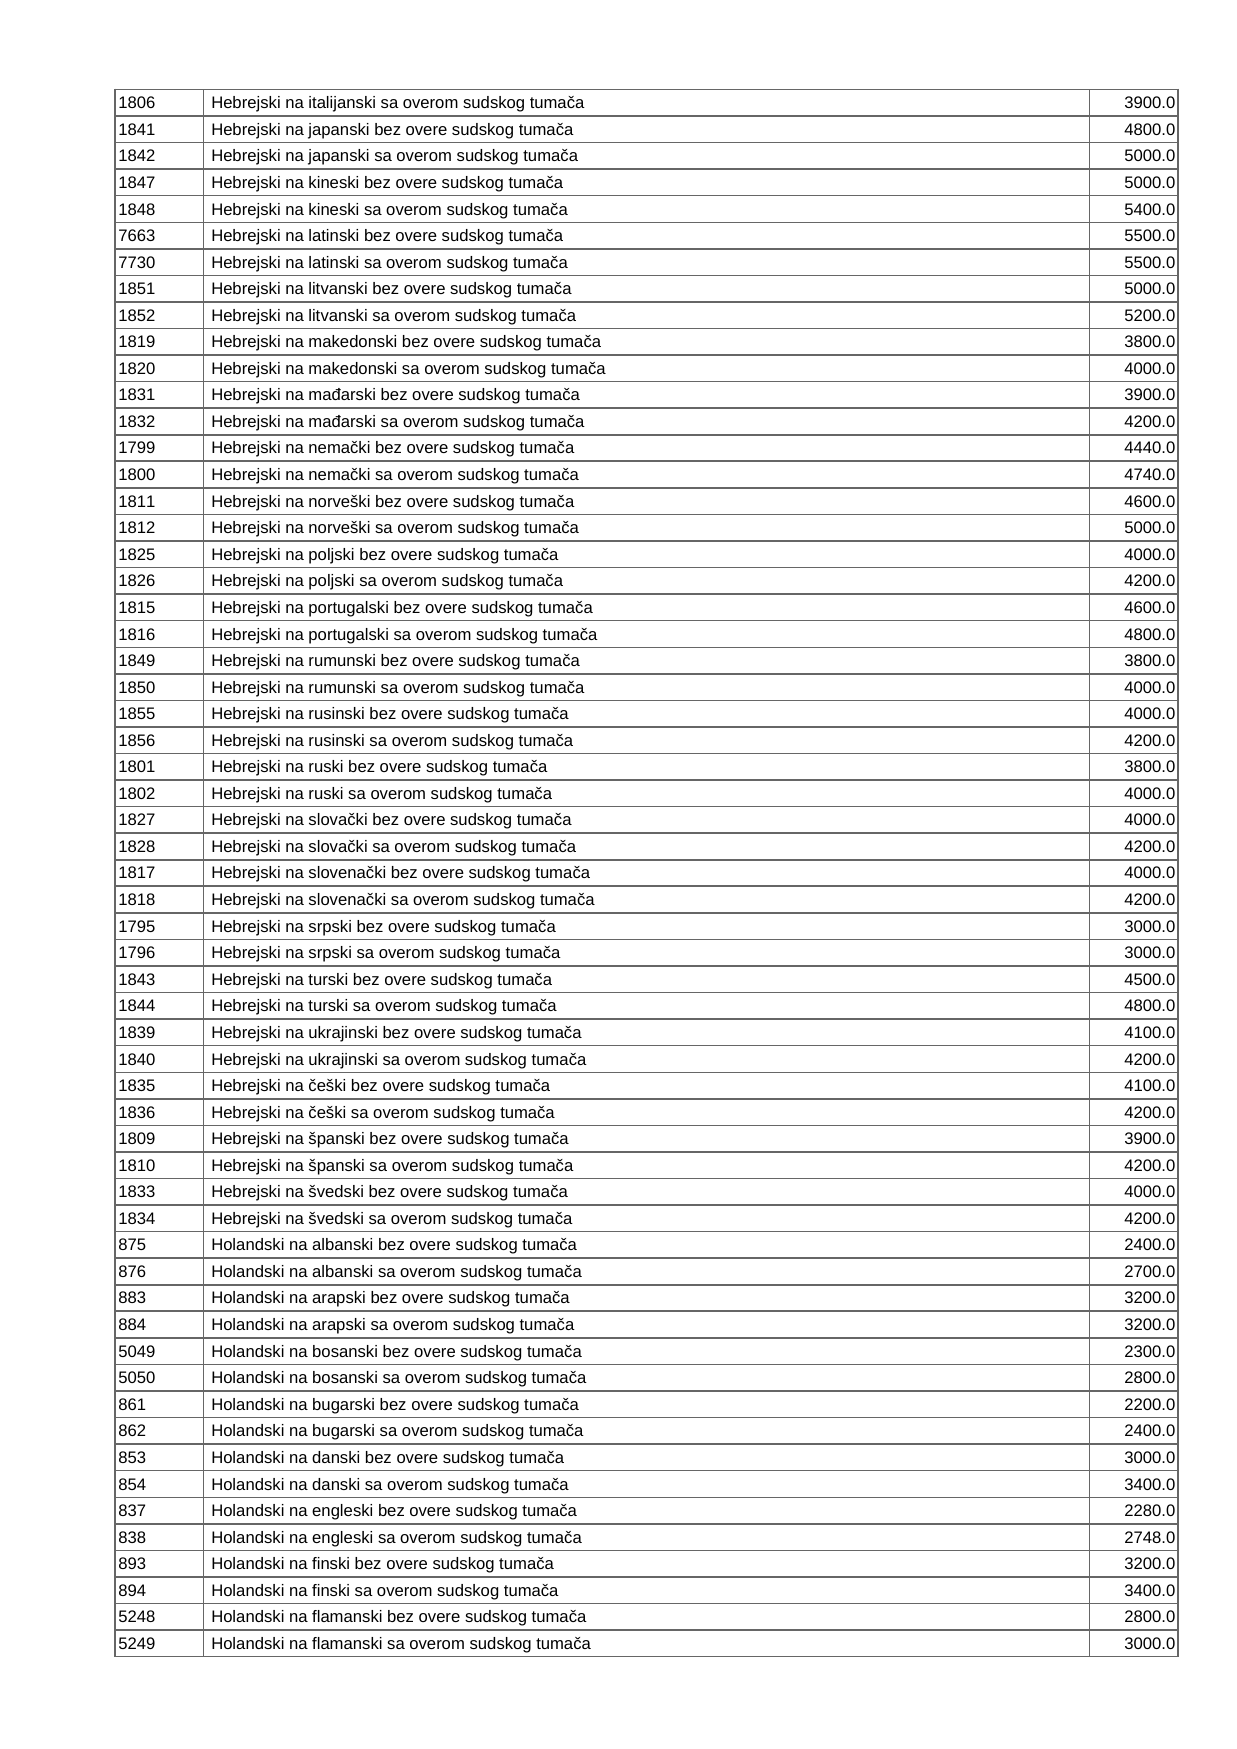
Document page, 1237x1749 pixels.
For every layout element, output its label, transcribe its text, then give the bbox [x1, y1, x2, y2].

table_cell 1848 [116, 196, 203, 221]
table_cell 1828 [116, 834, 203, 859]
table_cell Hebrejski na litvanski sa overom sudskog tumača [204, 303, 1089, 328]
table_cell 1811 [116, 489, 203, 513]
table_cell 1841 [116, 117, 203, 142]
table_cell Holandski na finski bez overe sudskog tumača [204, 1551, 1089, 1576]
table_cell 5248 [116, 1604, 203, 1629]
table_cell 5400.0 [1090, 196, 1177, 221]
table_cell Hebrejski na španski sa overom sudskog tumača [204, 1153, 1089, 1178]
table_cell 1795 [116, 914, 203, 938]
table_cell Hebrejski na švedski sa overom sudskog tumača [204, 1206, 1089, 1231]
table_cell 1801 [116, 754, 203, 779]
table_cell Hebrejski na turski bez overe sudskog tumača [204, 967, 1089, 992]
table_cell 1819 [116, 329, 203, 354]
table_cell Holandski na albanski sa overom sudskog tumača [204, 1259, 1089, 1284]
table_cell 1833 [116, 1179, 203, 1204]
table_cell Hebrejski na ruski sa overom sudskog tumača [204, 781, 1089, 806]
table_cell 4000.0 [1090, 701, 1177, 726]
table_cell 5000.0 [1090, 276, 1177, 301]
table_cell 1840 [116, 1046, 203, 1071]
table_cell 884 [116, 1312, 203, 1337]
table_cell 1836 [116, 1100, 203, 1124]
table_cell 2400.0 [1090, 1418, 1177, 1443]
table_cell Hebrejski na poljski sa overom sudskog tumača [204, 568, 1089, 593]
table_cell Holandski na arapski sa overom sudskog tumača [204, 1312, 1089, 1337]
table_cell Hebrejski na češki sa overom sudskog tumača [204, 1100, 1089, 1124]
table_cell 4000.0 [1090, 675, 1177, 699]
table_cell 3900.0 [1090, 1126, 1177, 1151]
table_cell Hebrejski na češki bez overe sudskog tumača [204, 1073, 1089, 1098]
table_cell Hebrejski na italijanski sa overom sudskog tumača [204, 90, 1089, 115]
table_cell 5000.0 [1090, 170, 1177, 195]
table_cell 5050 [116, 1365, 203, 1390]
table_cell 4000.0 [1090, 781, 1177, 806]
table_cell 1802 [116, 781, 203, 806]
table_cell 1820 [116, 356, 203, 381]
table_cell 4000.0 [1090, 542, 1177, 567]
table_cell 837 [116, 1498, 203, 1523]
table_cell 4800.0 [1090, 117, 1177, 142]
table_cell Hebrejski na rumunski bez overe sudskog tumača [204, 648, 1089, 673]
table_cell 1815 [116, 595, 203, 620]
table_cell Hebrejski na slovenački bez overe sudskog tumača [204, 861, 1089, 885]
table_cell Hebrejski na litvanski bez overe sudskog tumača [204, 276, 1089, 301]
table_cell 1844 [116, 993, 203, 1018]
table_cell Hebrejski na portugalski bez overe sudskog tumača [204, 595, 1089, 620]
table_cell Hebrejski na srpski bez overe sudskog tumača [204, 914, 1089, 938]
table_cell 861 [116, 1392, 203, 1417]
table_cell Hebrejski na norveški sa overom sudskog tumača [204, 515, 1089, 540]
table_cell 862 [116, 1418, 203, 1443]
table_cell 5000.0 [1090, 515, 1177, 540]
table_cell 854 [116, 1471, 203, 1496]
table_cell 5500.0 [1090, 223, 1177, 248]
table_cell Hebrejski na makedonski bez overe sudskog tumača [204, 329, 1089, 354]
table_cell 1847 [116, 170, 203, 195]
table_cell Hebrejski na rumunski sa overom sudskog tumača [204, 675, 1089, 699]
table_cell 5500.0 [1090, 250, 1177, 274]
table_cell Hebrejski na ruski bez overe sudskog tumača [204, 754, 1089, 779]
table_cell Hebrejski na makedonski sa overom sudskog tumača [204, 356, 1089, 381]
table_cell Holandski na finski sa overom sudskog tumača [204, 1578, 1089, 1603]
table_cell Hebrejski na ukrajinski bez overe sudskog tumača [204, 1020, 1089, 1045]
table_cell Holandski na flamanski sa overom sudskog tumača [204, 1631, 1089, 1656]
table_cell 1800 [116, 462, 203, 487]
table_cell Hebrejski na mađarski sa overom sudskog tumača [204, 409, 1089, 434]
table_cell 3400.0 [1090, 1578, 1177, 1603]
table_cell 5049 [116, 1339, 203, 1363]
table_cell 3000.0 [1090, 914, 1177, 938]
table_cell Hebrejski na kineski sa overom sudskog tumača [204, 196, 1089, 221]
table_cell 1796 [116, 940, 203, 965]
table_cell 1806 [116, 90, 203, 115]
table_cell Hebrejski na kineski bez overe sudskog tumača [204, 170, 1089, 195]
table_cell 4200.0 [1090, 568, 1177, 593]
table_cell 3400.0 [1090, 1471, 1177, 1496]
table_cell 5249 [116, 1631, 203, 1656]
table_cell 1799 [116, 436, 203, 460]
table_cell 1831 [116, 382, 203, 407]
table_cell 1810 [116, 1153, 203, 1178]
table_cell 1816 [116, 621, 203, 646]
table_cell 4200.0 [1090, 1153, 1177, 1178]
table_cell 1849 [116, 648, 203, 673]
table_cell 4100.0 [1090, 1073, 1177, 1098]
table_cell 838 [116, 1525, 203, 1549]
table_cell 3800.0 [1090, 648, 1177, 673]
table_cell 2200.0 [1090, 1392, 1177, 1417]
table_cell 7730 [116, 250, 203, 274]
table_cell Hebrejski na turski sa overom sudskog tumača [204, 993, 1089, 1018]
table_cell 4600.0 [1090, 489, 1177, 513]
table_cell 2748.0 [1090, 1525, 1177, 1549]
table_cell 4200.0 [1090, 1206, 1177, 1231]
table_cell 5200.0 [1090, 303, 1177, 328]
table_cell 7663 [116, 223, 203, 248]
table_cell 4600.0 [1090, 595, 1177, 620]
table_cell Holandski na bosanski sa overom sudskog tumača [204, 1365, 1089, 1390]
table_cell 1818 [116, 887, 203, 912]
table_cell 4200.0 [1090, 1046, 1177, 1071]
table_cell 893 [116, 1551, 203, 1576]
table_cell 876 [116, 1259, 203, 1284]
table_cell 1835 [116, 1073, 203, 1098]
table_cell 1834 [116, 1206, 203, 1231]
table_cell 1826 [116, 568, 203, 593]
table_cell 1842 [116, 143, 203, 168]
table_cell 3900.0 [1090, 382, 1177, 407]
table_cell 4740.0 [1090, 462, 1177, 487]
table_cell 3000.0 [1090, 940, 1177, 965]
table_cell 4800.0 [1090, 621, 1177, 646]
table_cell 4200.0 [1090, 887, 1177, 912]
table_cell 2800.0 [1090, 1365, 1177, 1390]
table_cell Holandski na bosanski bez overe sudskog tumača [204, 1339, 1089, 1363]
table_cell 4100.0 [1090, 1020, 1177, 1045]
table_cell 1851 [116, 276, 203, 301]
table_cell 2700.0 [1090, 1259, 1177, 1284]
table_cell 883 [116, 1286, 203, 1310]
table_cell Holandski na bugarski bez overe sudskog tumača [204, 1392, 1089, 1417]
table_cell 2800.0 [1090, 1604, 1177, 1629]
table_cell Holandski na engleski bez overe sudskog tumača [204, 1498, 1089, 1523]
table_cell 1852 [116, 303, 203, 328]
table_cell 1817 [116, 861, 203, 885]
table_cell Hebrejski na mađarski bez overe sudskog tumača [204, 382, 1089, 407]
table_cell 3200.0 [1090, 1312, 1177, 1337]
table_cell 1839 [116, 1020, 203, 1045]
table_cell 3200.0 [1090, 1286, 1177, 1310]
table_cell Holandski na albanski bez overe sudskog tumača [204, 1232, 1089, 1257]
table_cell 3800.0 [1090, 754, 1177, 779]
table_cell Holandski na flamanski bez overe sudskog tumača [204, 1604, 1089, 1629]
table_cell 3900.0 [1090, 90, 1177, 115]
table_cell Hebrejski na rusinski bez overe sudskog tumača [204, 701, 1089, 726]
table_cell Hebrejski na slovački sa overom sudskog tumača [204, 834, 1089, 859]
table_cell 2280.0 [1090, 1498, 1177, 1523]
table_cell Hebrejski na rusinski sa overom sudskog tumača [204, 728, 1089, 753]
table_cell 875 [116, 1232, 203, 1257]
table_cell Hebrejski na nemački sa overom sudskog tumača [204, 462, 1089, 487]
table_cell 4200.0 [1090, 409, 1177, 434]
table_cell Hebrejski na latinski sa overom sudskog tumača [204, 250, 1089, 274]
table_cell Hebrejski na nemački bez overe sudskog tumača [204, 436, 1089, 460]
table_cell 4000.0 [1090, 807, 1177, 832]
table_cell Holandski na engleski sa overom sudskog tumača [204, 1525, 1089, 1549]
table_cell 4200.0 [1090, 728, 1177, 753]
table_cell 4000.0 [1090, 861, 1177, 885]
table_cell Hebrejski na slovački bez overe sudskog tumača [204, 807, 1089, 832]
table_cell 1809 [116, 1126, 203, 1151]
table_cell 4000.0 [1090, 356, 1177, 381]
table_cell Holandski na bugarski sa overom sudskog tumača [204, 1418, 1089, 1443]
table_cell 4800.0 [1090, 993, 1177, 1018]
table_cell 4440.0 [1090, 436, 1177, 460]
table_cell 2400.0 [1090, 1232, 1177, 1257]
table_cell Hebrejski na latinski bez overe sudskog tumača [204, 223, 1089, 248]
table_cell Hebrejski na norveški bez overe sudskog tumača [204, 489, 1089, 513]
table_cell 1825 [116, 542, 203, 567]
table_cell Hebrejski na portugalski sa overom sudskog tumača [204, 621, 1089, 646]
table_cell 1856 [116, 728, 203, 753]
table_cell Hebrejski na japanski sa overom sudskog tumača [204, 143, 1089, 168]
table_cell 1850 [116, 675, 203, 699]
table_cell 4000.0 [1090, 1179, 1177, 1204]
table_cell Holandski na danski bez overe sudskog tumača [204, 1445, 1089, 1470]
table_cell Hebrejski na poljski bez overe sudskog tumača [204, 542, 1089, 567]
table_cell 4200.0 [1090, 834, 1177, 859]
table_cell 853 [116, 1445, 203, 1470]
table_cell 1855 [116, 701, 203, 726]
table_cell Hebrejski na slovenački sa overom sudskog tumača [204, 887, 1089, 912]
table_cell Hebrejski na švedski bez overe sudskog tumača [204, 1179, 1089, 1204]
table_cell 3000.0 [1090, 1445, 1177, 1470]
table_cell 3200.0 [1090, 1551, 1177, 1576]
table_cell 4200.0 [1090, 1100, 1177, 1124]
table_cell Holandski na arapski bez overe sudskog tumača [204, 1286, 1089, 1310]
table_cell 3800.0 [1090, 329, 1177, 354]
table_cell 2300.0 [1090, 1339, 1177, 1363]
table_cell 1812 [116, 515, 203, 540]
table_cell Hebrejski na ukrajinski sa overom sudskog tumača [204, 1046, 1089, 1071]
table_cell Hebrejski na srpski sa overom sudskog tumača [204, 940, 1089, 965]
table_cell 894 [116, 1578, 203, 1603]
table_cell 1832 [116, 409, 203, 434]
table_cell 4500.0 [1090, 967, 1177, 992]
table_cell Hebrejski na španski bez overe sudskog tumača [204, 1126, 1089, 1151]
table_cell Hebrejski na japanski bez overe sudskog tumača [204, 117, 1089, 142]
table_cell 1843 [116, 967, 203, 992]
table_cell Holandski na danski sa overom sudskog tumača [204, 1471, 1089, 1496]
table_cell 3000.0 [1090, 1631, 1177, 1656]
table_cell 1827 [116, 807, 203, 832]
table_cell 5000.0 [1090, 143, 1177, 168]
